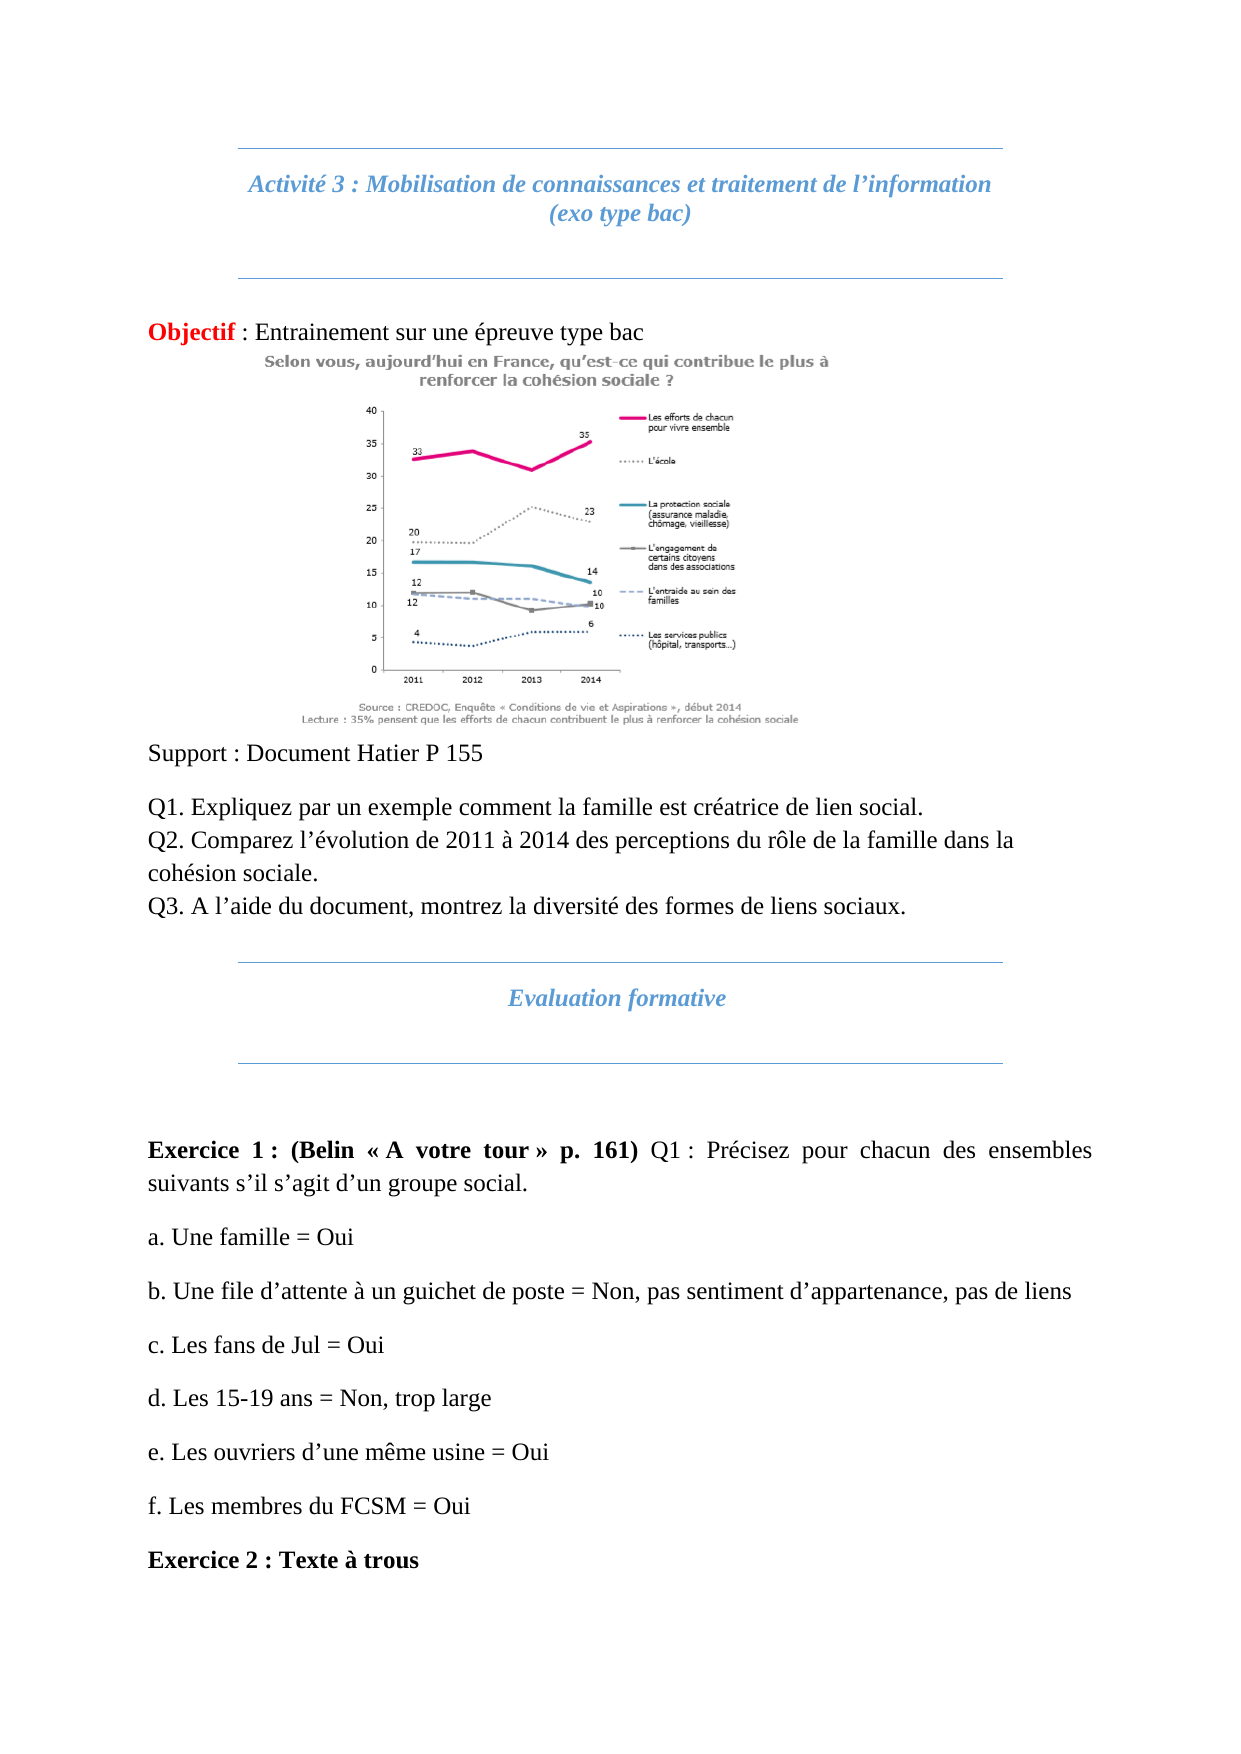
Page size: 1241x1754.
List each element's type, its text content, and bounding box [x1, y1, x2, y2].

text Activité 3 : Mobilisation de connaissances et traitement de l’information (exo type bac) [238, 149, 1003, 278]
text b. Une file d’attente à un guichet de poste = Non, pas sentiment d’appartenance, pas de liens [148, 1276, 1093, 1304]
text Q1. Expliquez par un exemple comment la famille est créatrice de lien social. Q2. Comparez l’évolution de 2011 à 2014 des perceptions du rôle de la famille dans la cohésion sociale. Q3. A l’aide du document, montrez la diversité des formes de liens sociaux. [148, 792, 1093, 920]
text Exercice 2 : Texte à trous [148, 1545, 1093, 1574]
text Evaluation formative [238, 963, 1003, 1063]
text Support : Document Hatier P 155 [148, 705, 1093, 767]
text f. Les membres du FCSM = Oui [148, 1491, 1093, 1520]
text c. Les fans de Jul = Oui [148, 1330, 1093, 1358]
text a. Une famille = Oui [148, 1222, 1093, 1251]
text Exercice 1 : (Belin « A votre tour » p. 161) Q1 : Précisez pour chacun des ensembles suivants s’il s’agit d’un groupe social. [148, 1102, 1093, 1197]
picture [254, 411, 838, 705]
text Objectif : Entrainement sur une épreuve type bac [148, 317, 1093, 411]
text e. Les ouvriers d’une même usine = Oui [148, 1437, 1093, 1466]
text d. Les 15-19 ans = Non, trop large [148, 1383, 1093, 1412]
